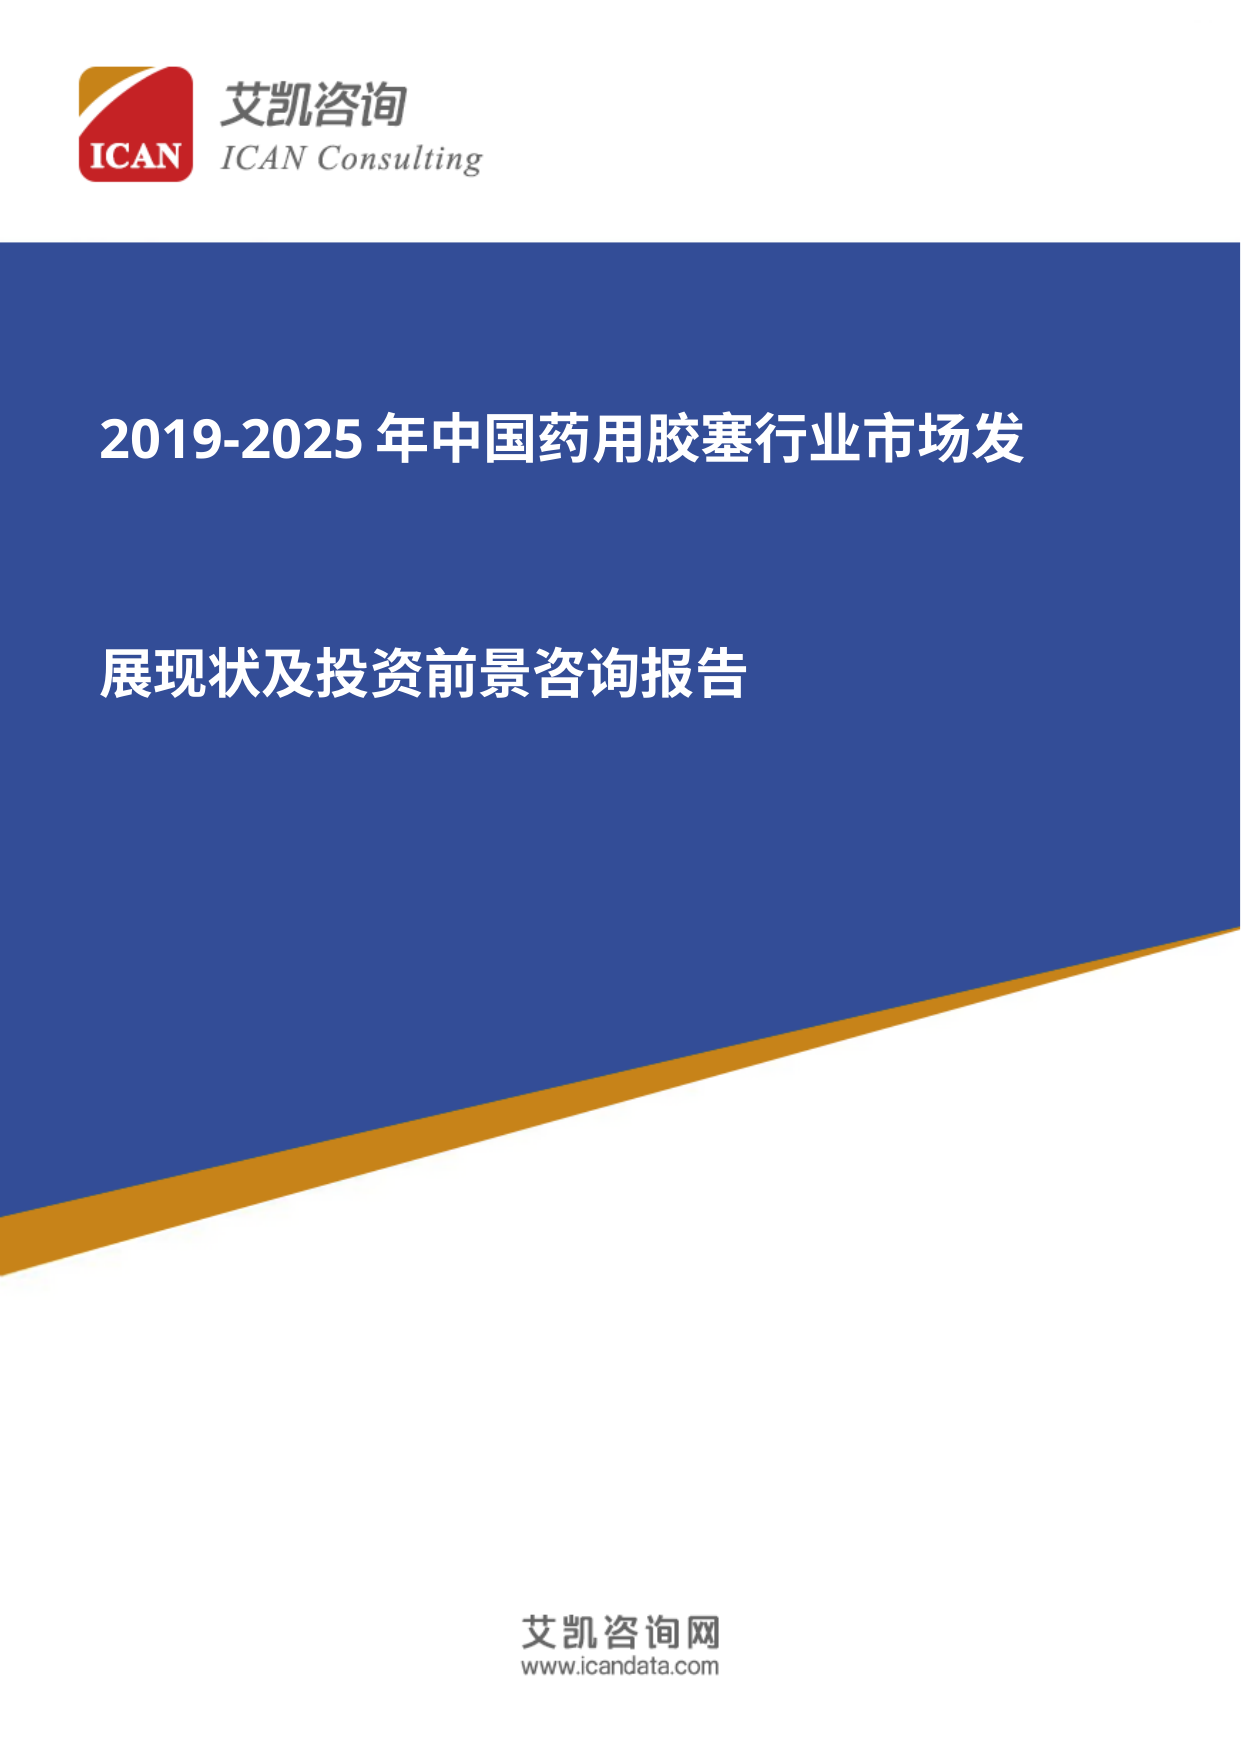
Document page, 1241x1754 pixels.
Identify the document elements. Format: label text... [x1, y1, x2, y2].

subtitle 2019-2025年中国药用胶塞行业市场发展现状及投资前景咨询报告 [99, 386, 1053, 718]
picture [0, 5, 1241, 1754]
